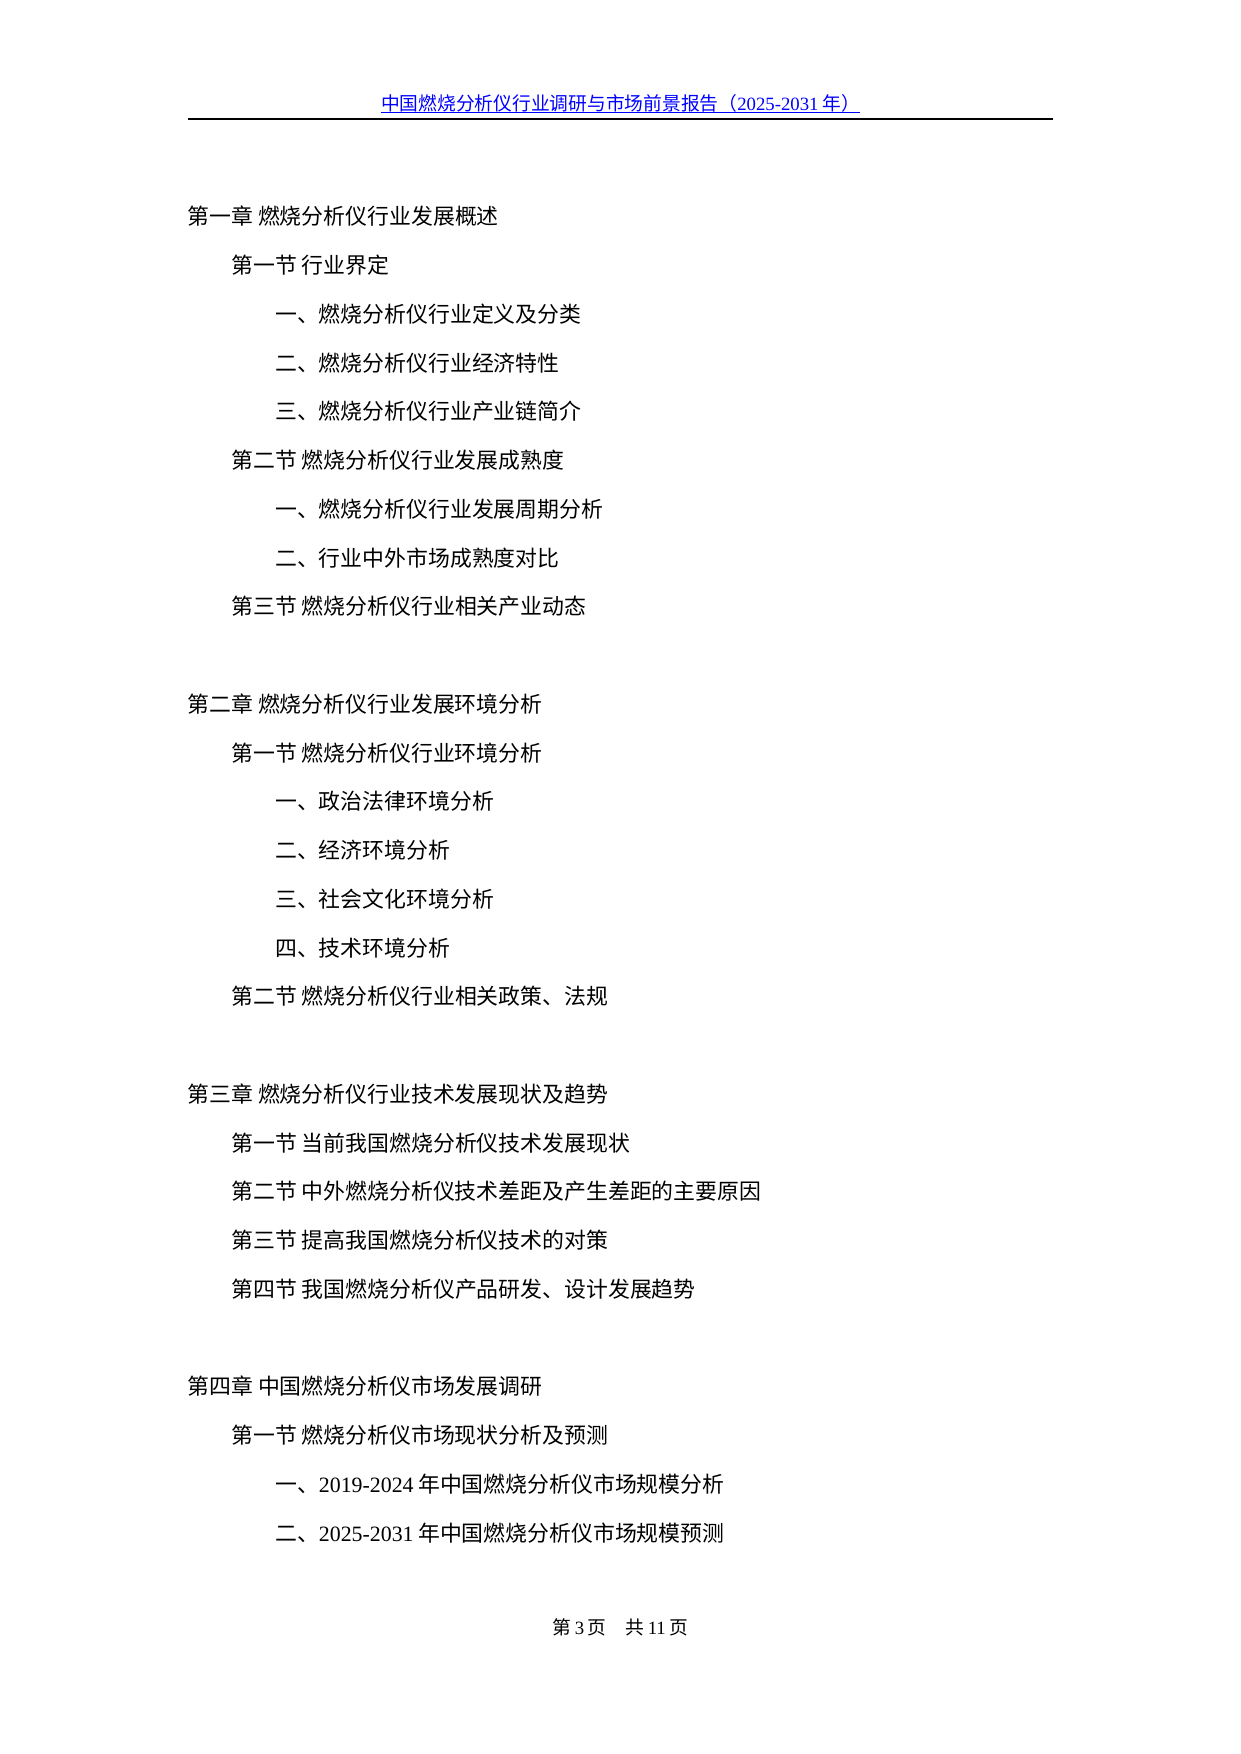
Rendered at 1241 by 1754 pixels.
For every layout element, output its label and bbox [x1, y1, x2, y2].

text [187, 150, 1053, 1548]
